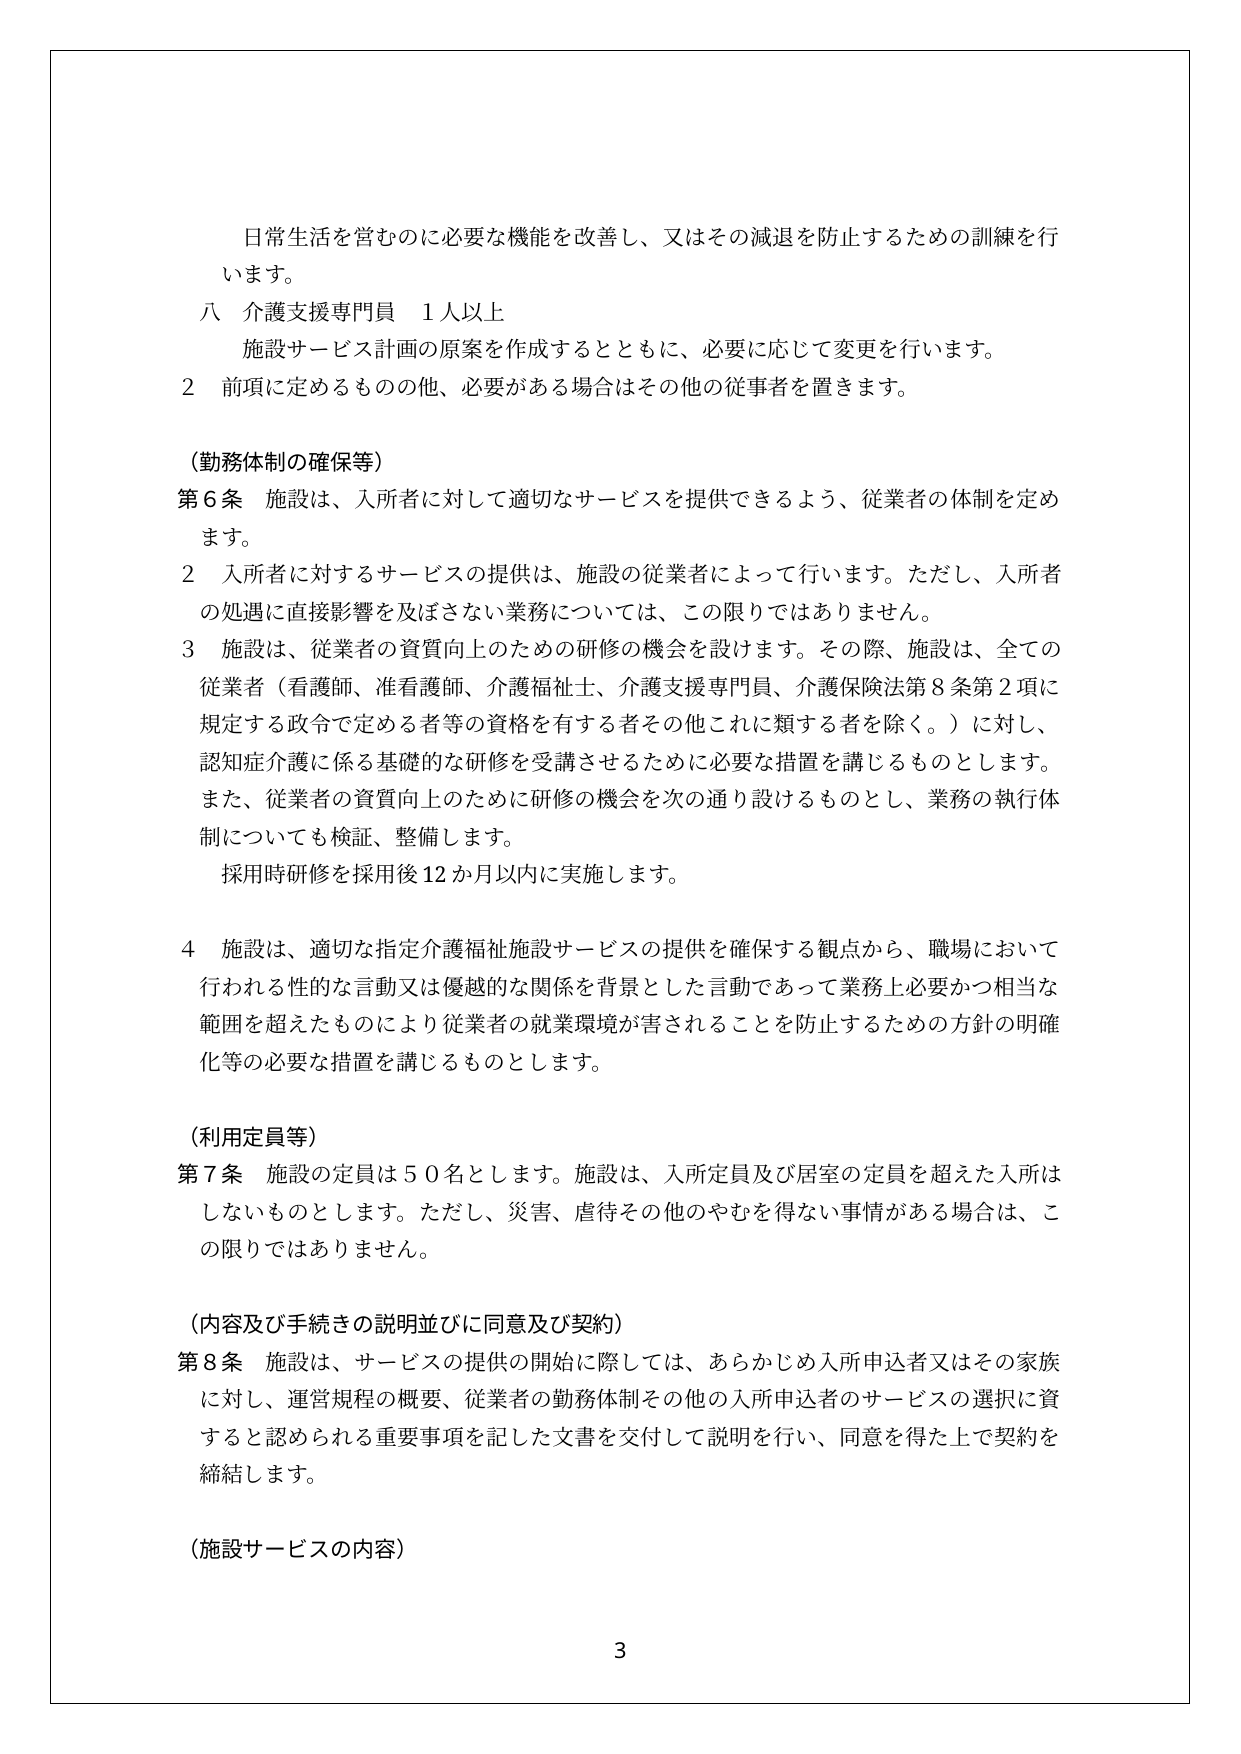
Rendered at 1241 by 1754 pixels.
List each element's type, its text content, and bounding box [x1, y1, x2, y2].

text （内容及び手続きの説明並びに同意及び契約） [177, 1304, 1063, 1342]
text ２ 入所者に対するサービスの提供は、施設の従業者によって行います。ただし、入所者の処遇に直接影響を及ぼさない業務については、この限りではありません。 [177, 554, 1063, 629]
text 第６条 施設は、入所者に対して適切なサービスを提供できるよう、従業者の体制を定めます。 [177, 479, 1063, 554]
text 八 介護支援専門員 １人以上 [199, 292, 1063, 329]
text 第７条 施設の定員は５０名とします。施設は、入所定員及び居室の定員を超えた入所はしないものとします。ただし、災害、虐待その他のやむを得ない事情がある場合は、この限りではありません。 [177, 1154, 1063, 1267]
text 日常生活を営むのに必要な機能を改善し、又はその減退を防止するための訓練を行います。 [221, 217, 1063, 292]
text ２ 前項に定めるものの他、必要がある場合はその他の従事者を置きます。 [177, 367, 1063, 404]
text （利用定員等） [177, 1117, 1063, 1154]
text （勤務体制の確保等） [177, 442, 1063, 479]
text 第８条 施設は、サービスの提供の開始に際しては、あらかじめ入所申込者又はその家族に対し、運営規程の概要、従業者の勤務体制その他の入所申込者のサービスの選択に資すると認められる重要事項を記した文書を交付して説明を行い、同意を得た上で契約を締結します。 [177, 1342, 1063, 1492]
text 採用時研修を採用後12か月以内に実施します。 [177, 854, 1063, 892]
text ４ 施設は、適切な指定介護福祉施設サービスの提供を確保する観点から、職場において行われる性的な言動又は優越的な関係を背景とした言動であって業務上必要かつ相当な範囲を超えたものにより従業者の就業環境が害されることを防止するための方針の明確化等の必要な措置を講じるものとします。 [177, 929, 1063, 1079]
text （施設サービスの内容） [177, 1529, 1063, 1567]
text 施設サービス計画の原案を作成するとともに、必要に応じて変更を行います。 [199, 329, 1063, 367]
text ３ 施設は、従業者の資質向上のための研修の機会を設けます。その際、施設は、全ての従業者（看護師、准看護師、介護福祉士、介護支援専門員、介護保険法第８条第２項に規定する政令で定める者等の資格を有する者その他これに類する者を除く。）に対し、認知症介護に係る基礎的な研修を受講させるために必要な措置を講じるものとします。また、従業者の資質向上のために研修の機会を次の通り設けるものとし、業務の執行体制についても検証、整備します。 [177, 629, 1063, 854]
